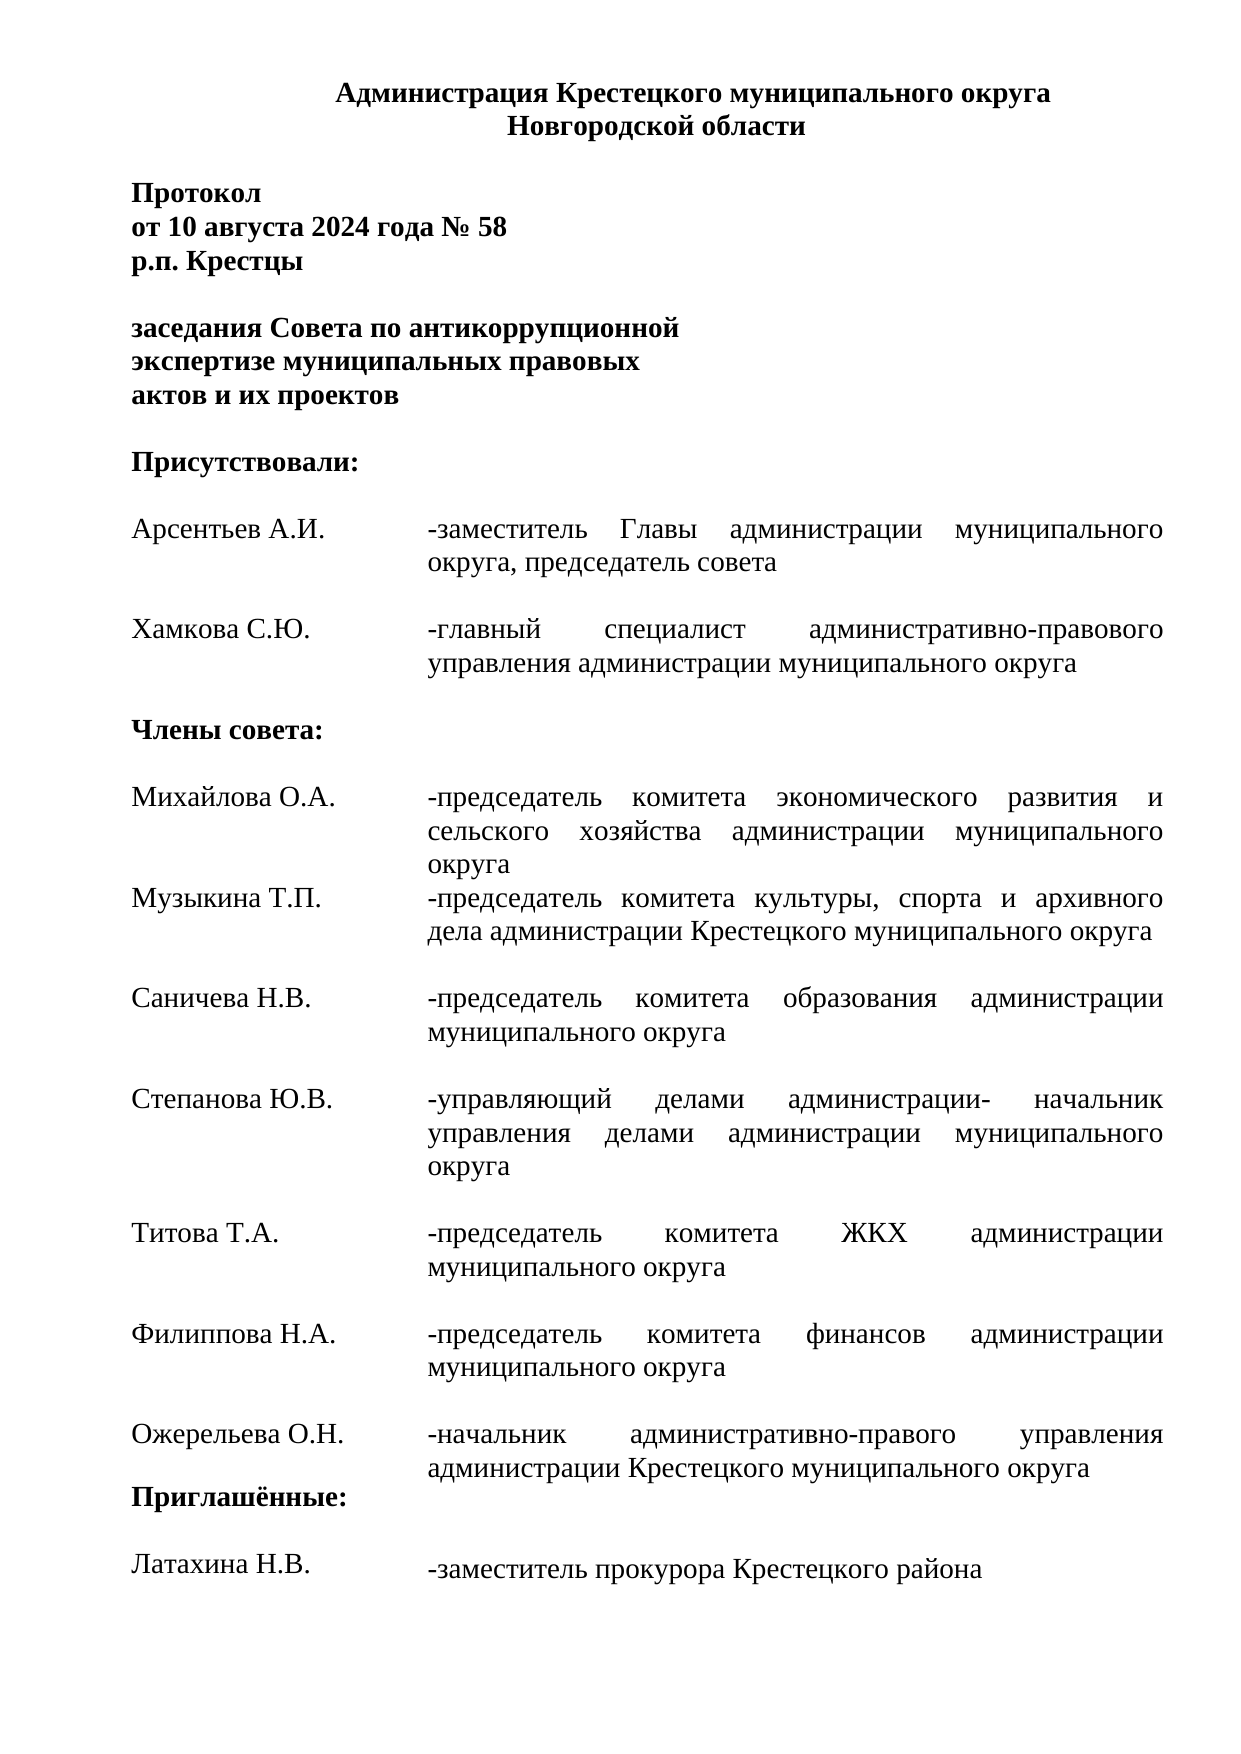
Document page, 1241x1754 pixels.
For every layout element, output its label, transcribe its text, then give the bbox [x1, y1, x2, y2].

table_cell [120, 712, 416, 1651]
text заседания Совета по антикоррупционной [131, 310, 1181, 343]
text р.п. Крестцы [131, 243, 1181, 276]
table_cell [416, 712, 1175, 1651]
table_header Арсентьев А.И. Хамкова С.Ю. [120, 511, 416, 712]
text Присутствовали: [131, 444, 1181, 477]
text от 10 августа 2024 года № 58 [131, 209, 1181, 243]
text Протокол [131, 176, 1181, 209]
text Администрация Крестецкого муниципального округа [131, 75, 1181, 108]
table_header -заместитель Главы администрации муниципального округа, председатель совета -главный специалист административно-правового управления администрации муниципального округа [416, 511, 1175, 712]
text Новгородской области [131, 108, 1181, 142]
text актов и их проектов [131, 377, 1181, 410]
text экспертизе муниципальных правовых [131, 343, 1181, 377]
